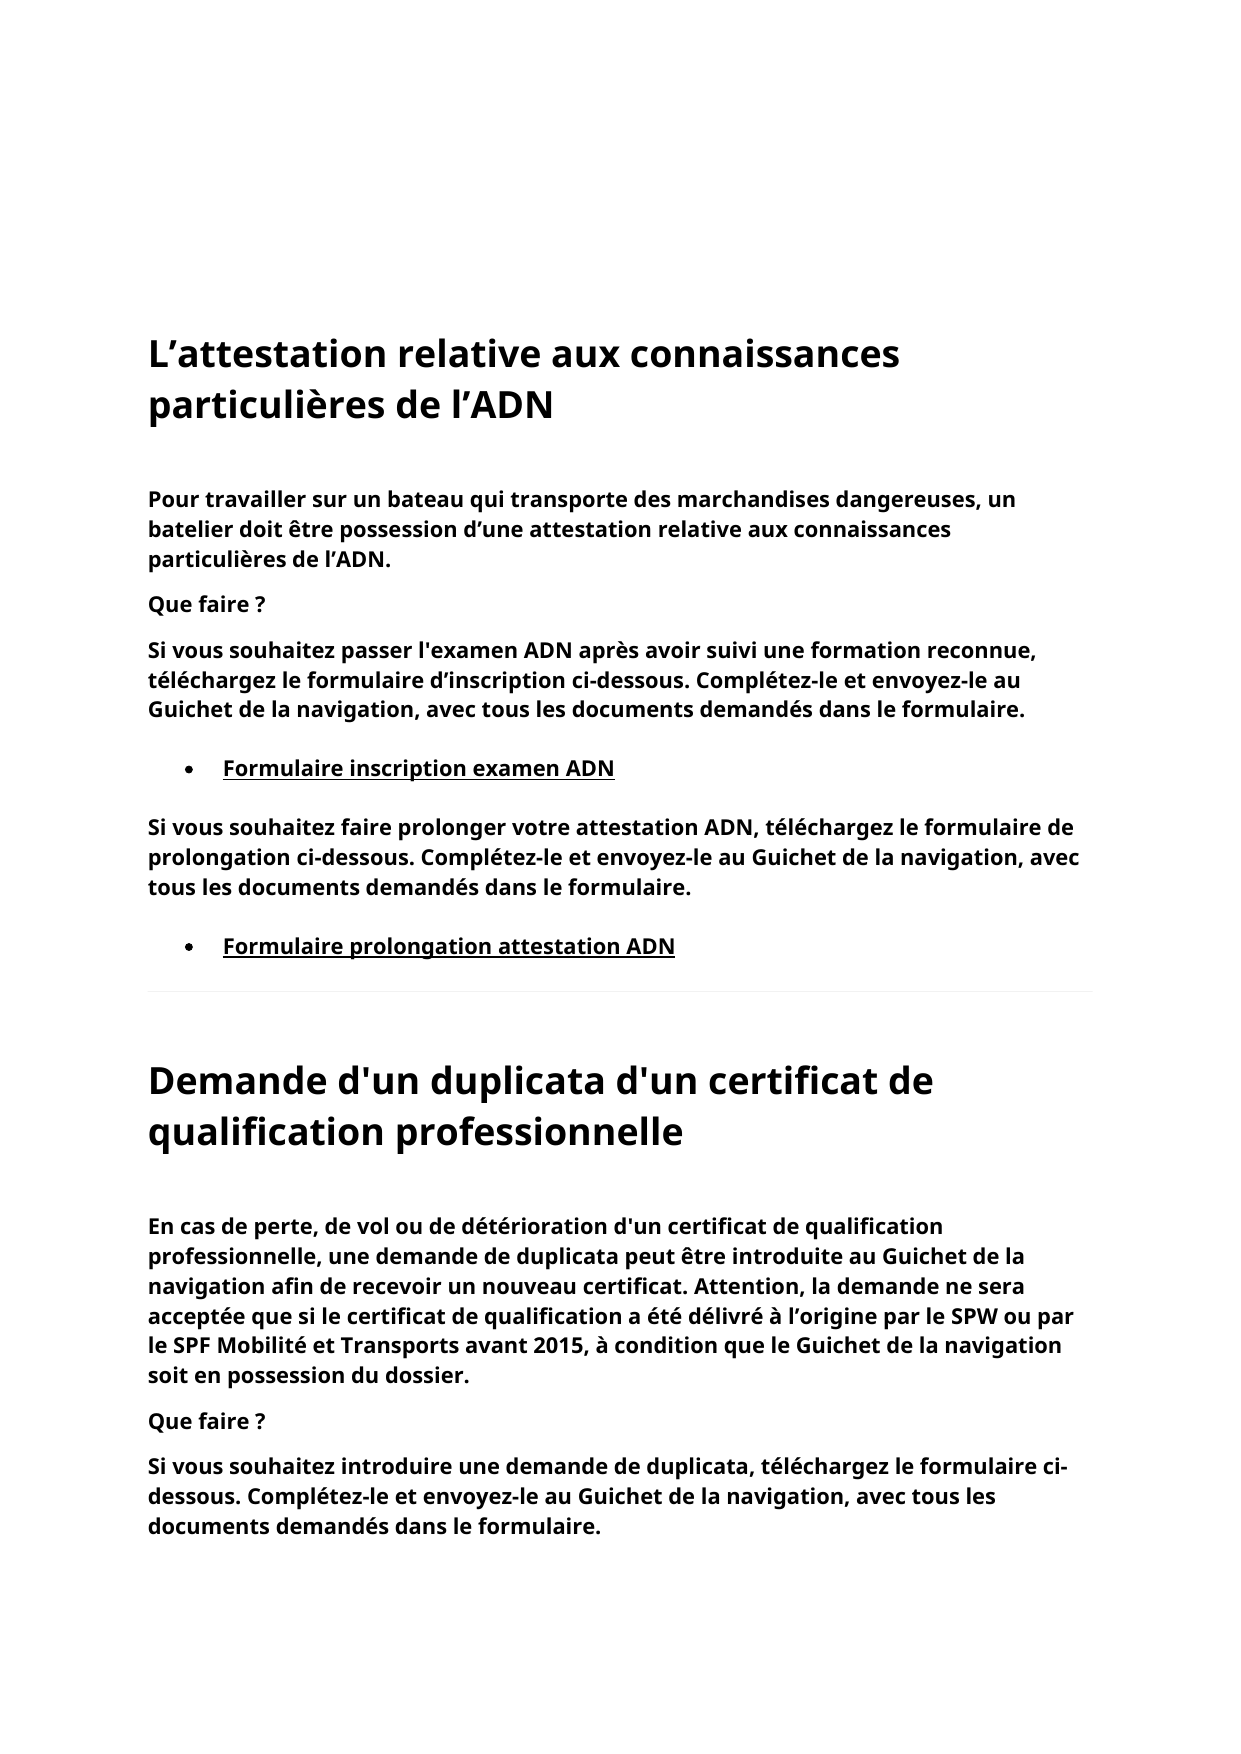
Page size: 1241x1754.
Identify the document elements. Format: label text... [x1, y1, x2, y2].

text En cas de perte, de vol ou de détérioration d'un certificat de qualification professionnelle, une demande de duplicata peut être introduite au Guichet de la navigation afin de recevoir un nouveau certificat. Attention, la demande ne sera acceptée que si le certificat de qualification a été délivré à l’origine par le SPW ou par le SPF Mobilité et Transports avant 2015, à condition que le Guichet de la navigation soit en possession du dossier. [148, 1211, 1093, 1390]
text Pour travailler sur un bateau qui transporte des marchandises dangereuses, un batelier doit être possession d’une attestation relative aux connaissances particulières de l’ADN. [148, 484, 1093, 574]
text Si vous souhaitez faire prolonger votre attestation ADN, téléchargez le formulaire de prolongation ci-dessous. Complétez-le et envoyez-le au Guichet de la navigation, avec tous les documents demandés dans le formulaire. [148, 812, 1093, 902]
text Que faire ? [148, 589, 1093, 619]
text Que faire ? [148, 1406, 1093, 1436]
text Demande d'un duplicata d'un certificat de qualification professionnelle [148, 1054, 1093, 1157]
list Formulaire prolongation attestation ADN [185, 931, 1093, 961]
list Formulaire inscription examen ADN [185, 753, 1093, 783]
text Si vous souhaitez passer l'examen ADN après avoir suivi une formation reconnue, téléchargez le formulaire d’inscription ci-dessous. Complétez-le et envoyez-le au Guichet de la navigation, avec tous les documents demandés dans le formulaire. [148, 635, 1093, 724]
text L’attestation relative aux connaissances particulières de l’ADN [148, 328, 1093, 430]
text Si vous souhaitez introduire une demande de duplicata, téléchargez le formulaire ci-dessous. Complétez-le et envoyez-le au Guichet de la navigation, avec tous les documents demandés dans le formulaire. [148, 1451, 1093, 1541]
